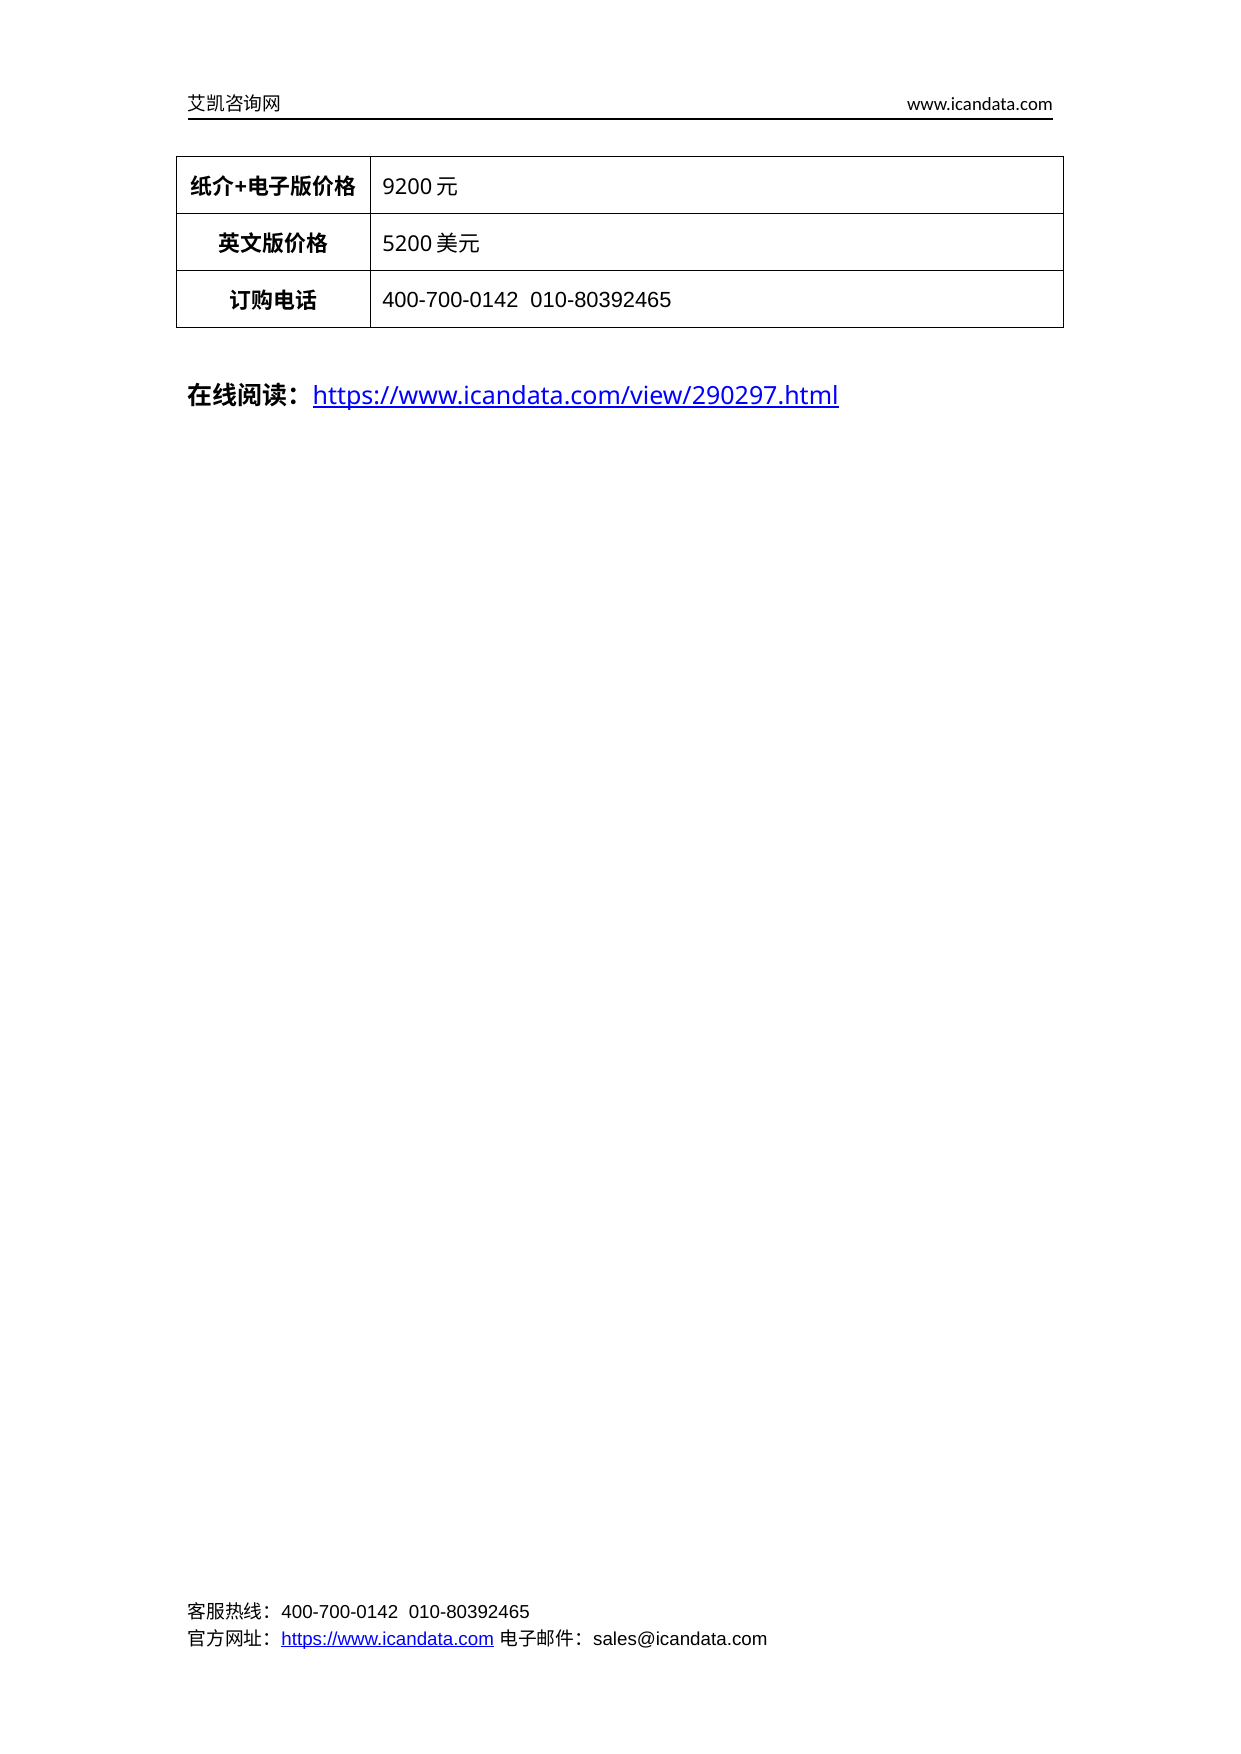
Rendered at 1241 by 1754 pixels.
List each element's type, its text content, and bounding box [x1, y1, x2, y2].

table_cell 纸介+电子版价格 [177, 157, 370, 213]
table_cell 订购电话 [177, 271, 370, 327]
table_cell 英文版价格 [177, 214, 370, 270]
text 在线阅读：https://www.icandata.com/view/290297.html [187, 361, 1053, 426]
table_cell 5200美元 [371, 214, 1063, 270]
table_cell 9200元 [371, 157, 1063, 213]
table_cell 400-700-0142 010-80392465 [371, 271, 1063, 327]
